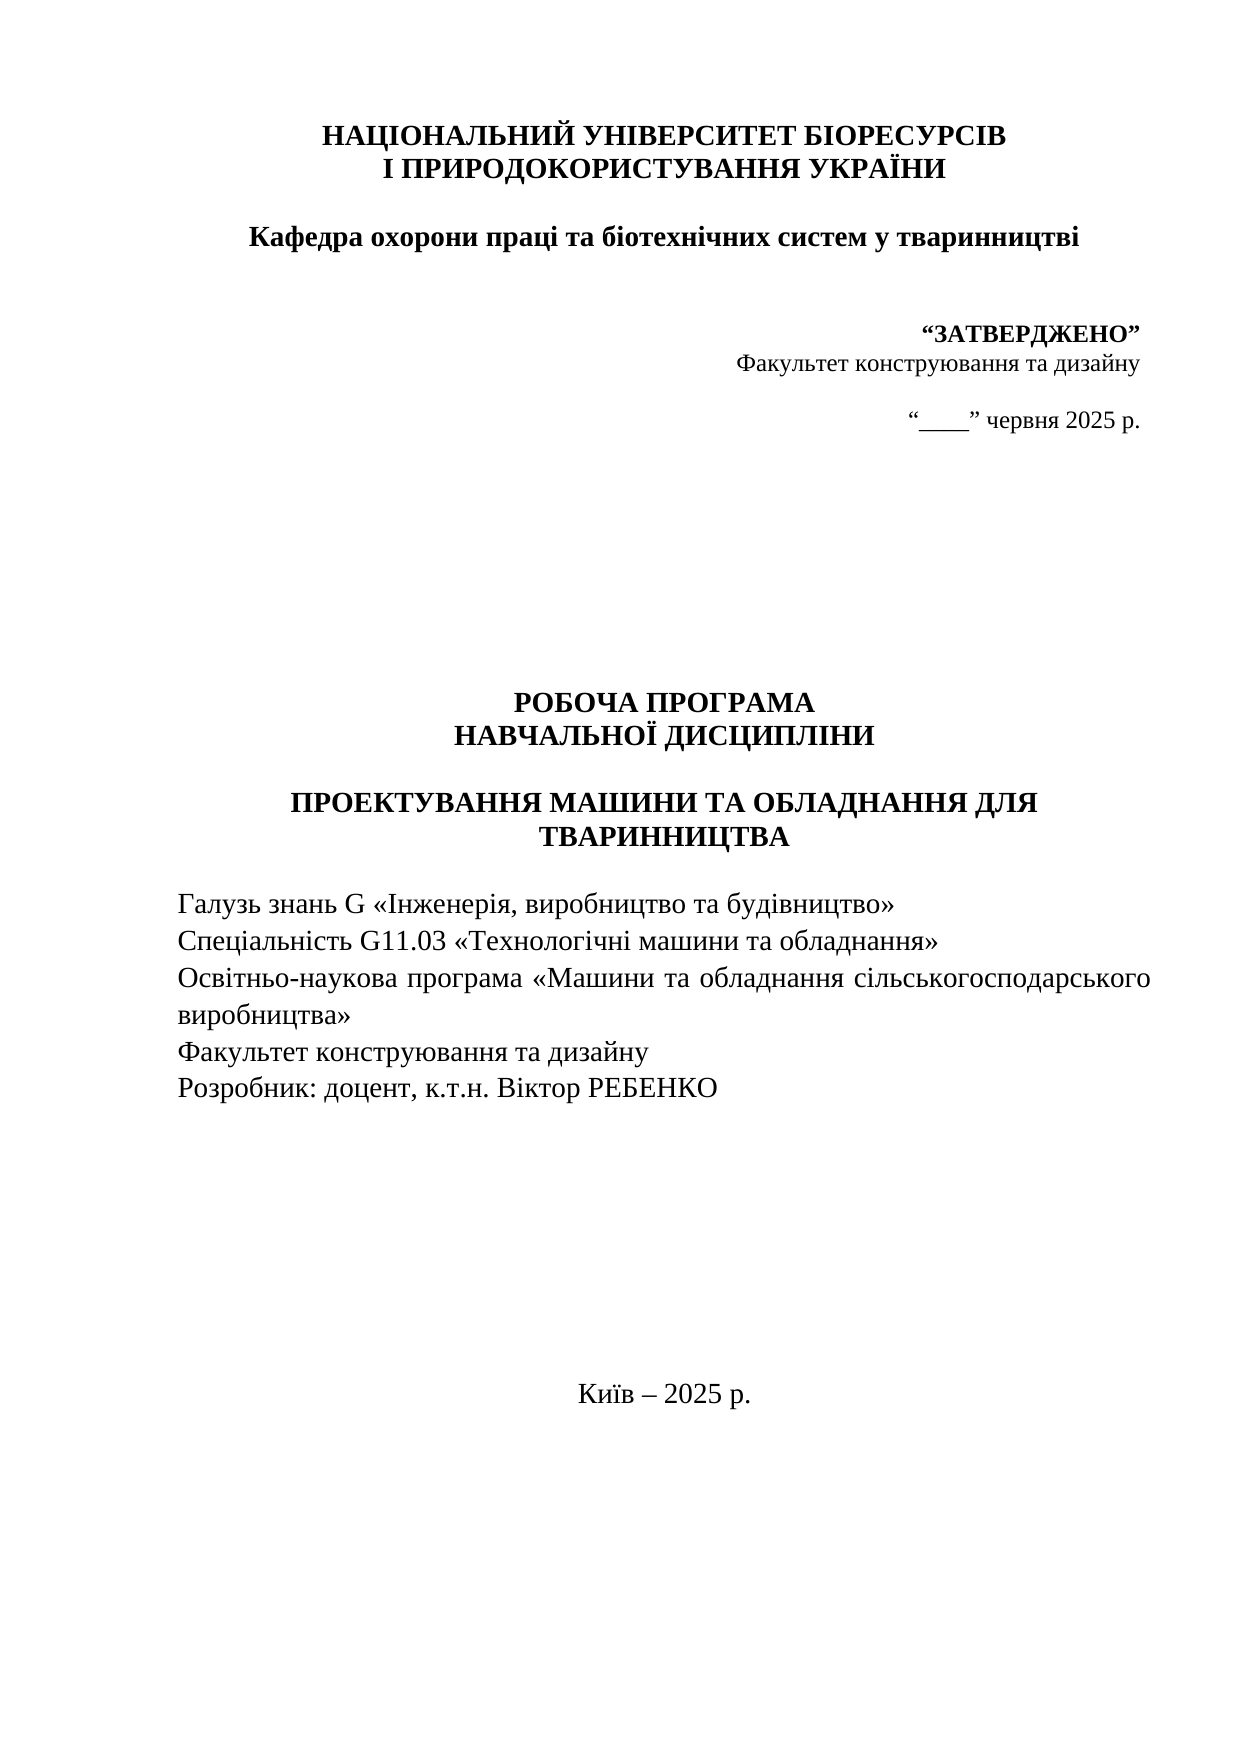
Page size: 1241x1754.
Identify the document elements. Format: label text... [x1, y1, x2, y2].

text НАВЧАЛЬНОЇ ДИСЦИПЛІНИ [177, 718, 1152, 752]
text Освітньо-наукова програма «Машини та обладнання сільськогосподарського виробництва» [177, 960, 1152, 1030]
text Розробник: доцент, к.т.н. Віктор РЕБЕНКО [177, 1071, 1152, 1104]
text Галузь знань G «Інженерія, виробництво та будівництво» [177, 886, 1152, 920]
text І ПРИРОДОКОРИСТУВАННЯ УКРАЇНИ [177, 152, 1152, 185]
text Київ – 2025 р. [177, 1376, 1152, 1409]
table_header “ЗАТВЕРДЖЕНО” Факультет конструювання та дизайну “____” червня 2025 р. [655, 319, 1152, 493]
text РОБОЧА ПРОГРАМА [177, 685, 1152, 718]
text ПРОЕКТУВАННЯ МАШИНИ ТА ОБЛАДНАННЯ ДЛЯ ТВАРИННИЦТВА [177, 786, 1152, 853]
text Кафедра охорони праці та біотехнічних систем у тваринництві [177, 219, 1152, 252]
text Спеціальність G11.03 «Технологічні машини та обладнання» [177, 923, 1152, 957]
text НАЦІОНАЛЬНИЙ УНІВЕРСИТЕТ БІОРЕСУРСІВ [177, 118, 1152, 152]
text Факультет конструювання та дизайну [177, 1034, 1152, 1067]
